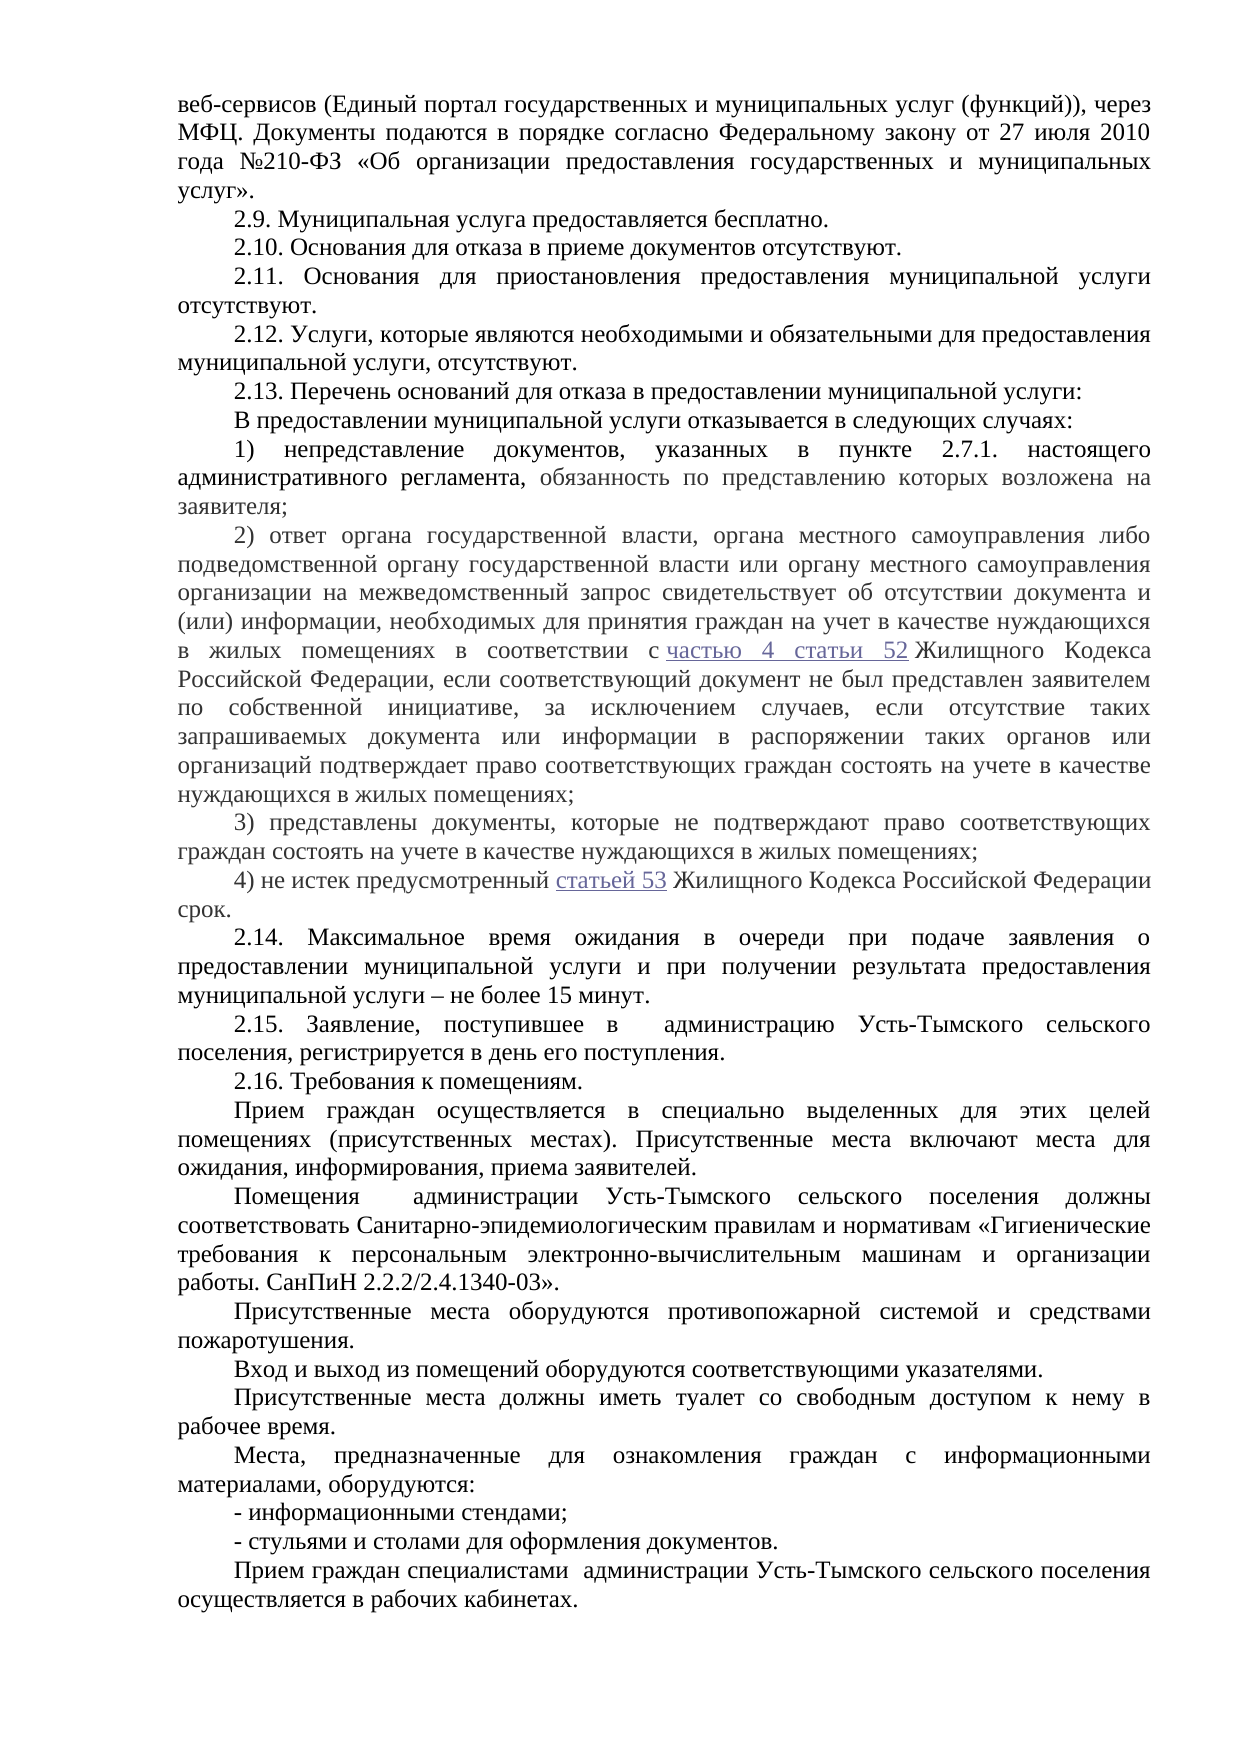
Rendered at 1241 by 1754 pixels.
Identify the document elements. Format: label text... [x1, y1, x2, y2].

text 2.14. Максимальное время ожидания в очереди при подаче заявления о предоставлении муниципальной услуги и при получении результата предоставления муниципальной услуги – не более 15 минут. [177, 922, 1152, 1009]
text - стульями и столами для оформления документов. [177, 1526, 1152, 1555]
text 1) непредставление документов, указанных в пункте 2.7.1. настоящего административного регламента, обязанность по представлению которых возложена на заявителя; [177, 434, 1152, 520]
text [177, 89, 1152, 204]
text Места, предназначенные для ознакомления граждан с информационными материалами, оборудуются: [177, 1440, 1152, 1497]
text Помещения администрации Усть-Тымского сельского поселения должны соответствовать Санитарно-эпидемиологическим правилам и нормативам «Гигиенические требования к персональным электронно-вычислительным машинам и организации работы. СанПиН 2.2.2/2.4.1340-03». [177, 1181, 1152, 1296]
text 2.12. Услуги, которые являются необходимыми и обязательными для предоставления муниципальной услуги, отсутствуют. [177, 319, 1152, 376]
text 3) представлены документы, которые не подтверждают право соответствующих граждан состоять на учете в качестве нуждающихся в жилых помещениях; [177, 807, 1152, 865]
text 2.16. Требования к помещениям. [177, 1066, 1152, 1095]
text Вход и выход из помещений оборудуются соответствующими указателями. [177, 1354, 1152, 1382]
text Присутственные места должны иметь туалет со свободным доступом к нему в рабочее время. [177, 1382, 1152, 1440]
text 2.10. Основания для отказа в приеме документов отсутствуют. [177, 232, 1152, 261]
text Присутственные места оборудуются противопожарной системой и средствами пожаротушения. [177, 1296, 1152, 1354]
text 2.11. Основания для приостановления предоставления муниципальной услуги отсутствуют. [177, 261, 1152, 319]
text 2.9. Муниципальная услуга предоставляется бесплатно. [177, 204, 1152, 232]
text 4) не истек предусмотренный статьей 53 Жилищного Кодекса Российской Федерации срок. [177, 865, 1152, 922]
text 2) ответ органа государственной власти, органа местного самоуправления либо подведомственной органу государственной власти или органу местного самоуправления организации на межведомственный запрос свидетельствует об отсутствии документа и (или) информации, необходимых для принятия граждан на учет в качестве нуждающихся в жилых помещениях в соответствии с частью 4 статьи 52 Жилищного Кодекса Российской Федерации, если соответствующий документ не был представлен заявителем по собственной инициативе, за исключением случаев, если отсутствие таких запрашиваемых документа или информации в распоряжении таких органов или организаций подтверждает право соответствующих граждан состоять на учете в качестве нуждающихся в жилых помещениях; [177, 520, 1152, 807]
text Прием граждан специалистами администрации Усть-Тымского сельского поселения осуществляется в рабочих кабинетах. [177, 1555, 1152, 1612]
text - информационными стендами; [177, 1497, 1152, 1526]
text 2.13. Перечень оснований для отказа в предоставлении муниципальной услуги: [177, 376, 1152, 405]
text 2.15. Заявление, поступившее в администрацию Усть-Тымского сельского поселения, регистрируется в день его поступления. [177, 1009, 1152, 1066]
text В предоставлении муниципальной услуги отказывается в следующих случаях: [177, 405, 1152, 434]
text Прием граждан осуществляется в специально выделенных для этих целей помещениях (присутственных местах). Присутственные места включают места для ожидания, информирования, приема заявителей. [177, 1095, 1152, 1181]
